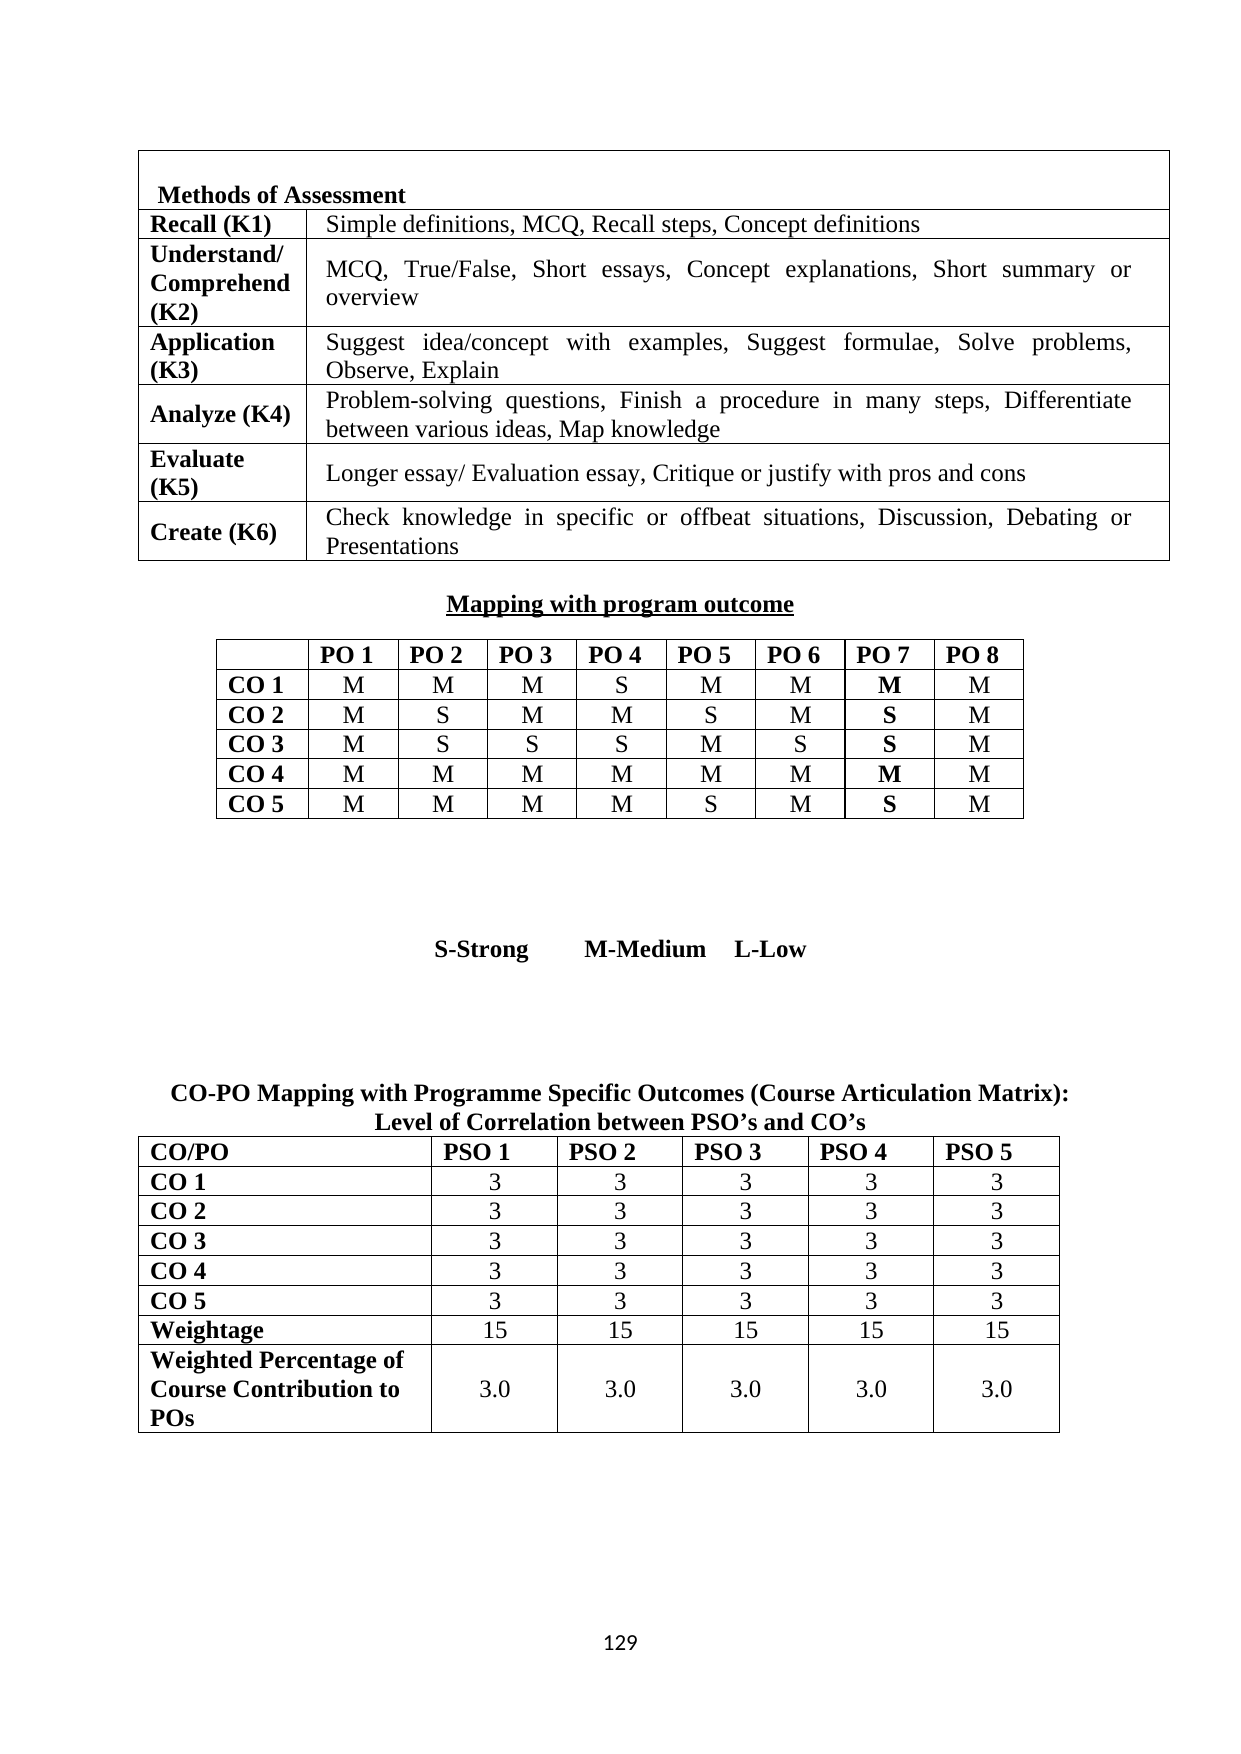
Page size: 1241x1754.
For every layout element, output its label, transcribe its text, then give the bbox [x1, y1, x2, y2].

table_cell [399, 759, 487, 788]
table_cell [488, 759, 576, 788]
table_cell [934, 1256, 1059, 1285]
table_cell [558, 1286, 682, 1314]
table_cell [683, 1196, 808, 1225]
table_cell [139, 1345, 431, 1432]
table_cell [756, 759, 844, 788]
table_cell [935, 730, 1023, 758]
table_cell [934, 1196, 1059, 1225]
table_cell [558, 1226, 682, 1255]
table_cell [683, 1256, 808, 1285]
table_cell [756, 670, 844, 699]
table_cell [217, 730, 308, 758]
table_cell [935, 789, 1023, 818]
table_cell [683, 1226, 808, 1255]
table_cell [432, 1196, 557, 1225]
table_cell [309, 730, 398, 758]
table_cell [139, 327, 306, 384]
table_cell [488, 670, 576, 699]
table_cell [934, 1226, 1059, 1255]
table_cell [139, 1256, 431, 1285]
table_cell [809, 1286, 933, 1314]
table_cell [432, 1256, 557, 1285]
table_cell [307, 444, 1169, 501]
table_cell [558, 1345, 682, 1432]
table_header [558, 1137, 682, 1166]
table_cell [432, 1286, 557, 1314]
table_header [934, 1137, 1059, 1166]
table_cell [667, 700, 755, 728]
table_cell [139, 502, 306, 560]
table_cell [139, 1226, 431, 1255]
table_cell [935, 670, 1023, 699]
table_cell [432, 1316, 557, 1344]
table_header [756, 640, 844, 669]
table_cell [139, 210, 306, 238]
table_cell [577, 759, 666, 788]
text Mapping with program outcome [150, 589, 1090, 618]
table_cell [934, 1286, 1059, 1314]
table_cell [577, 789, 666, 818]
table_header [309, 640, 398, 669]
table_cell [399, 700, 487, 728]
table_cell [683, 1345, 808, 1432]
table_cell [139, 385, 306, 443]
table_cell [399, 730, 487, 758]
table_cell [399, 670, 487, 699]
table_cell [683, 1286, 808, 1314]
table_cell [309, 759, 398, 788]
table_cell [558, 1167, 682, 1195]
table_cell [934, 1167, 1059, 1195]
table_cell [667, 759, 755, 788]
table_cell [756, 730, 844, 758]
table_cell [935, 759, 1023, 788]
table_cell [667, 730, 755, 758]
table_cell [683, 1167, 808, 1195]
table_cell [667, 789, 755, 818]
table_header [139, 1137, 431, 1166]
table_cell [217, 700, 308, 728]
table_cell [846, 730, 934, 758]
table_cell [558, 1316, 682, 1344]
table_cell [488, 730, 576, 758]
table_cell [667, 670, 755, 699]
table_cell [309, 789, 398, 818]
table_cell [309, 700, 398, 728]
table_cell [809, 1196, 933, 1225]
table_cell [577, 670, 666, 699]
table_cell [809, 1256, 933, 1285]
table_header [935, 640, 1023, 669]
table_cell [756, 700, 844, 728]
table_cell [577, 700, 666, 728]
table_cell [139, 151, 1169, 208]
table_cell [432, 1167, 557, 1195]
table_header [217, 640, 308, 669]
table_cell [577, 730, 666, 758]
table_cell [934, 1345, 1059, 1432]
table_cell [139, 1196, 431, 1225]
text CO-PO Mapping with Programme Specific Outcomes (Course Articulation Matrix): [150, 1078, 1090, 1107]
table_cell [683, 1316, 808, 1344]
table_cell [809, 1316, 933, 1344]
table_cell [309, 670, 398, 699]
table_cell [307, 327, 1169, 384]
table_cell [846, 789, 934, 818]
text Level of Correlation between PSO’s and CO’s [150, 1107, 1090, 1136]
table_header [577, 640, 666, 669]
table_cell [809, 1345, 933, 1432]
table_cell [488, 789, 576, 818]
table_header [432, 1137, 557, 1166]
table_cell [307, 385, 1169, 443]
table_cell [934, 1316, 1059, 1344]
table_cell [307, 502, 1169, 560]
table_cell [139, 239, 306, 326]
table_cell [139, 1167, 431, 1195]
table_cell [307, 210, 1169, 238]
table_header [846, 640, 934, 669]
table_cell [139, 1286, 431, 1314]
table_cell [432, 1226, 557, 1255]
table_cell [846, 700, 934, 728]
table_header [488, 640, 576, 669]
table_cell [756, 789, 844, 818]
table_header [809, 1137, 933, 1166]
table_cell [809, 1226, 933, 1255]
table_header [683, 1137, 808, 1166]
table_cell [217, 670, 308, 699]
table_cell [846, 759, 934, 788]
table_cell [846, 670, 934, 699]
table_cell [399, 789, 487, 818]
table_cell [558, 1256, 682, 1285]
text S-Strong M-Medium L-Low [150, 934, 1090, 963]
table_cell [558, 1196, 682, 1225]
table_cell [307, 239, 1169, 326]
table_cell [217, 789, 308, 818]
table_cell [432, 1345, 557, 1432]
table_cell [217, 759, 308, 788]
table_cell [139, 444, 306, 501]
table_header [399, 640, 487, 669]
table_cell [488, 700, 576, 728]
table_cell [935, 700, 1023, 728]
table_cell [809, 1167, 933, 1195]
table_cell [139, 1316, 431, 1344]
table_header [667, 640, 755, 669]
